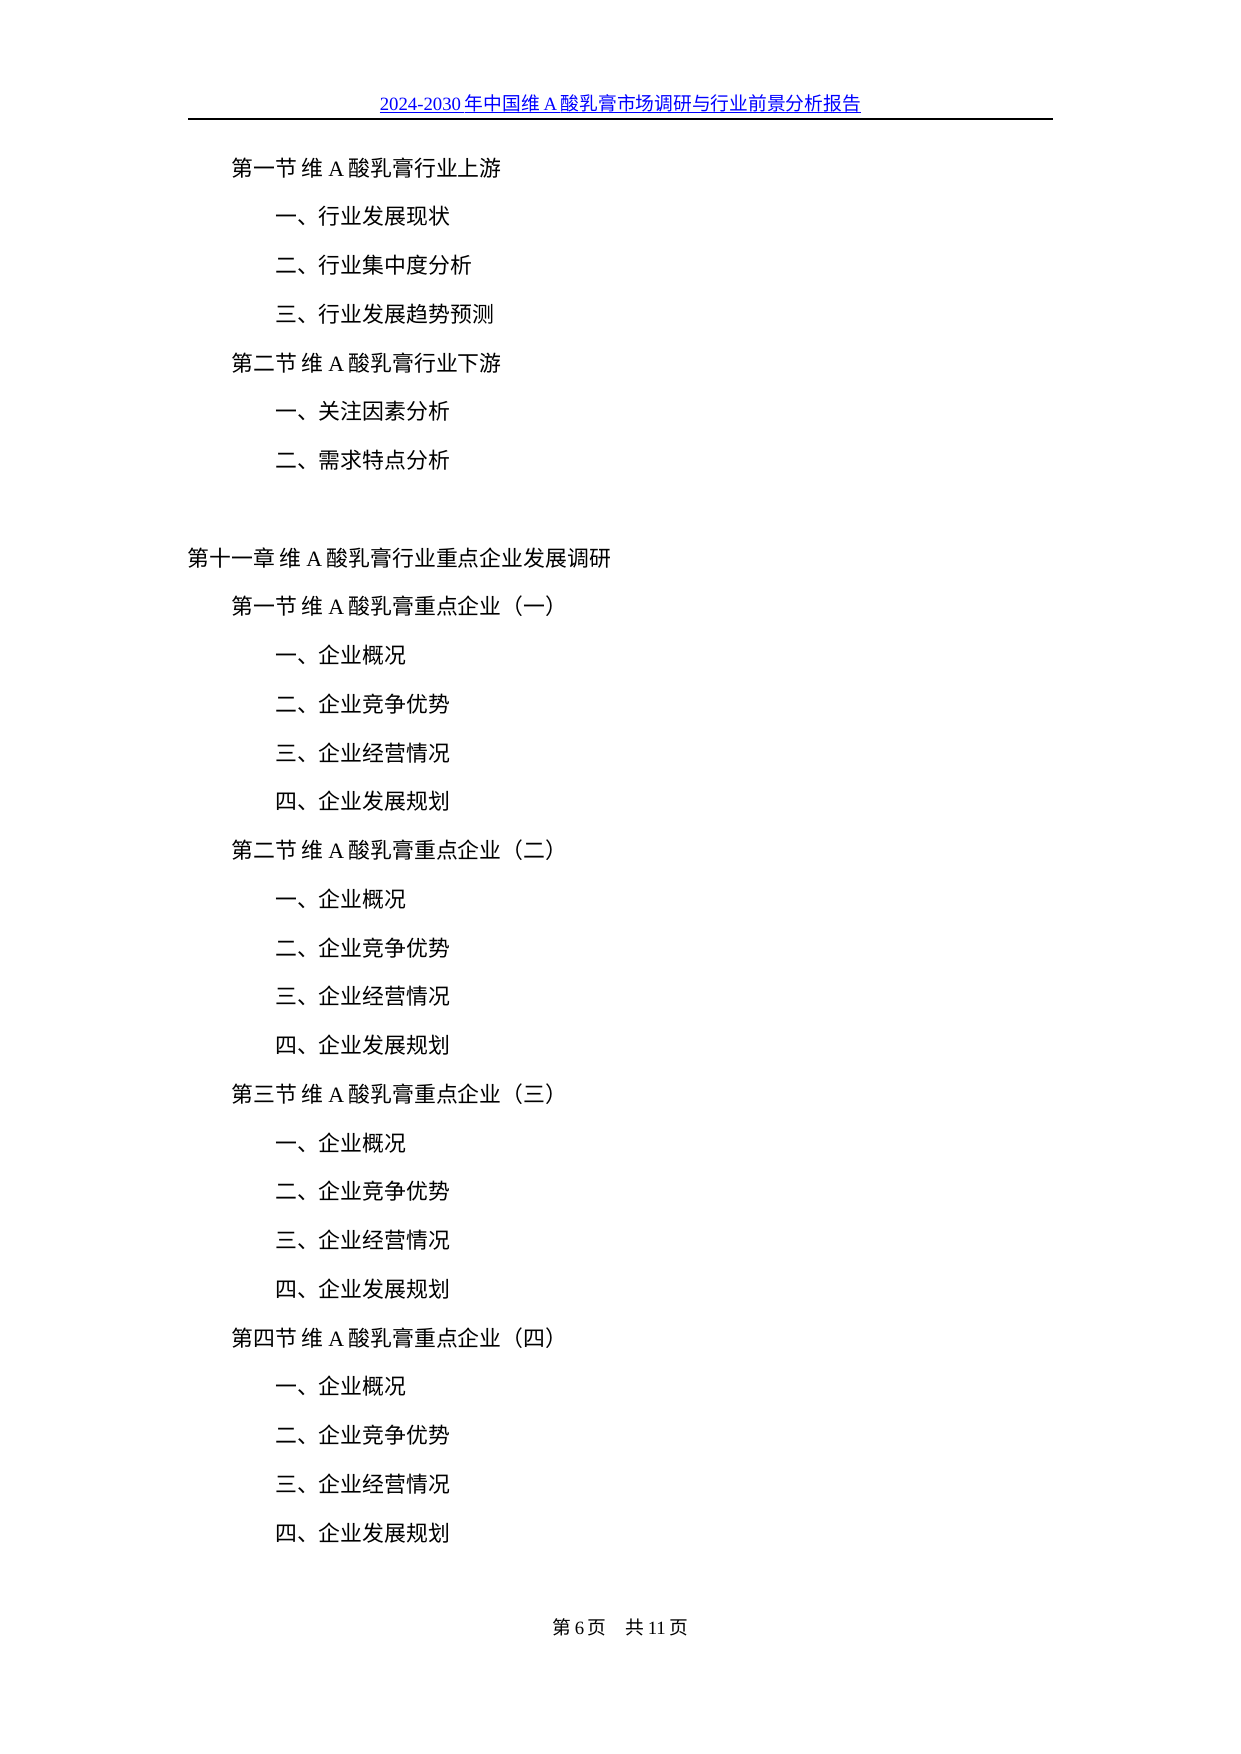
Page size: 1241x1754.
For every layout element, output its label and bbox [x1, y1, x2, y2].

text [187, 150, 1053, 1548]
